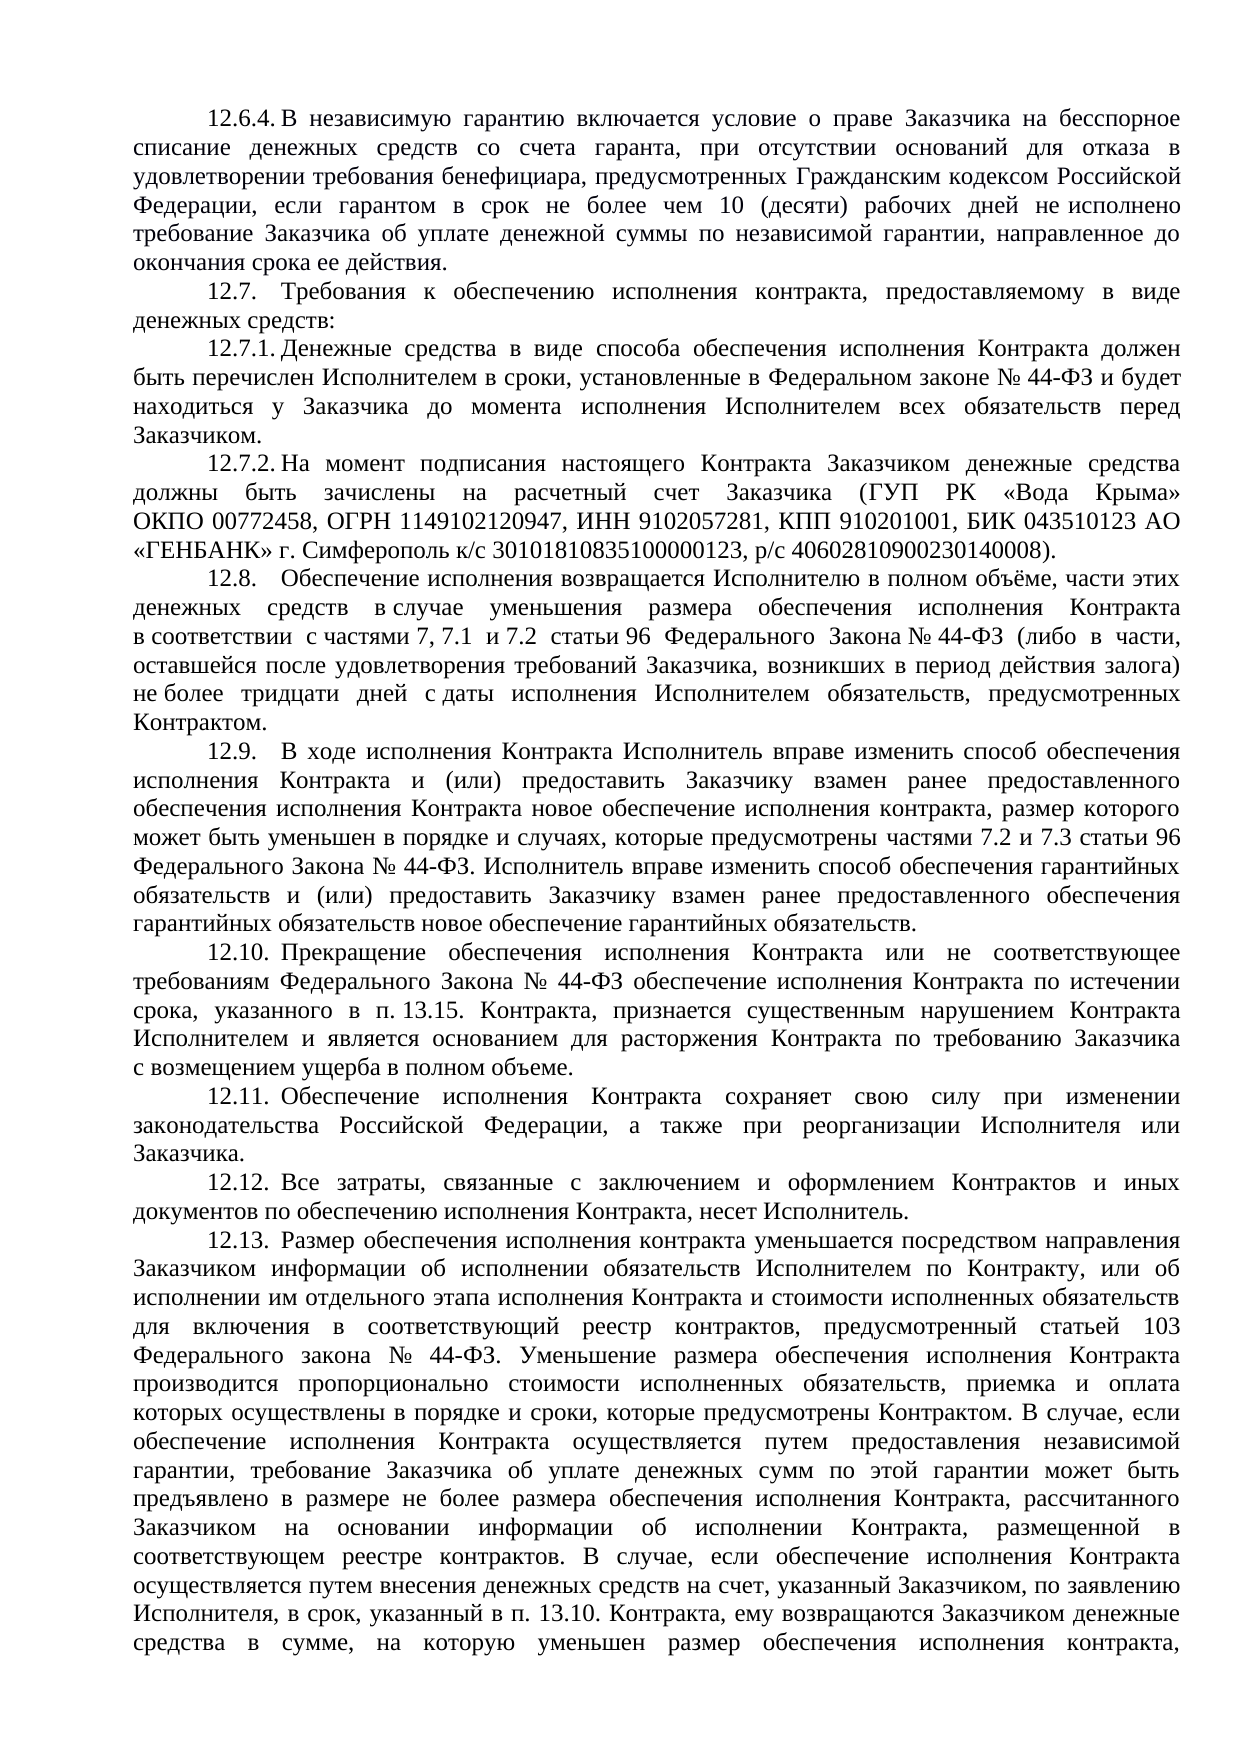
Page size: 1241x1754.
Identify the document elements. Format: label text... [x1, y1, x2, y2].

list Обеспечение исполнения Контракта сохраняет свою силу при изменении законодательства Российской Федерации, а также при реорганизации Исполнителя или Заказчика. [133, 1081, 1181, 1167]
list Все затраты, связанные с заключением и оформлением Контрактов и иных документов по обеспечению исполнения Контракта, несет Исполнитель. [133, 1167, 1181, 1225]
list На момент подписания настоящего Контракта Заказчиком денежные средства должны быть зачислены на расчетный счет Заказчика (ГУП РК «Вода Крыма» ОКПО 00772458, ОГРН 1149102120947, ИНН 9102057281, КПП 910201001, БИК 043510123 АО «ГЕНБАНК» г. Симферополь к/с 30101810835100000123, р/с 40602810900230140008). [133, 448, 1181, 563]
list В независимую гарантию включается условие о праве Заказчика на бесспорное списание денежных средств со счета гаранта, при отсутствии оснований для отказа в удовлетворении требования бенефициара, предусмотренных Гражданским кодексом Российской Федерации, если гарантом в срок не более чем 10 (десяти) рабочих дней не исполнено требование Заказчика об уплате денежной суммы по независимой гарантии, направленное до окончания срока ее действия. [133, 103, 1181, 276]
list Денежные средства в виде способа обеспечения исполнения Контракта должен быть перечислен Исполнителем в сроки, установленные в Федеральном законе № 44-ФЗ и будет находиться у Заказчика до момента исполнения Исполнителем всех обязательств перед Заказчиком. [133, 333, 1181, 448]
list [133, 1225, 1181, 1656]
list В ходе исполнения Контракта Исполнитель вправе изменить способ обеспечения исполнения Контракта и (или) предоставить Заказчику взамен ранее предоставленного обеспечения исполнения Контракта новое обеспечение исполнения контракта, размер которого может быть уменьшен в порядке и случаях, которые предусмотрены частями 7.2 и 7.3 статьи 96 Федерального Закона № 44-ФЗ. Исполнитель вправе изменить способ обеспечения гарантийных обязательств и (или) предоставить Заказчику взамен ранее предоставленного обеспечения гарантийных обязательств новое обеспечение гарантийных обязательств. [133, 736, 1181, 937]
list Прекращение обеспечения исполнения Контракта или не соответствующее требованиям Федерального Закона № 44-ФЗ обеспечение исполнения Контракта по истечении срока, указанного в п. 13.15. Контракта, признается существенным нарушением Контракта Исполнителем и является основанием для расторжения Контракта по требованию Заказчика с возмещением ущерба в полном объеме. [133, 937, 1181, 1081]
list Требования к обеспечению исполнения контракта, предоставляемому в виде денежных средств: [133, 276, 1181, 333]
list Обеспечение исполнения возвращается Исполнителю в полном объёме, части этих денежных средств в случае уменьшения размера обеспечения исполнения Контракта в соответствии с частями 7, 7.1 и 7.2 статьи 96 Федерального Закона № 44-ФЗ (либо в части, оставшейся после удовлетворения требований Заказчика, возникших в период действия залога) не более тридцати дней с даты исполнения Исполнителем обязательств, предусмотренных Контрактом. [133, 563, 1181, 736]
